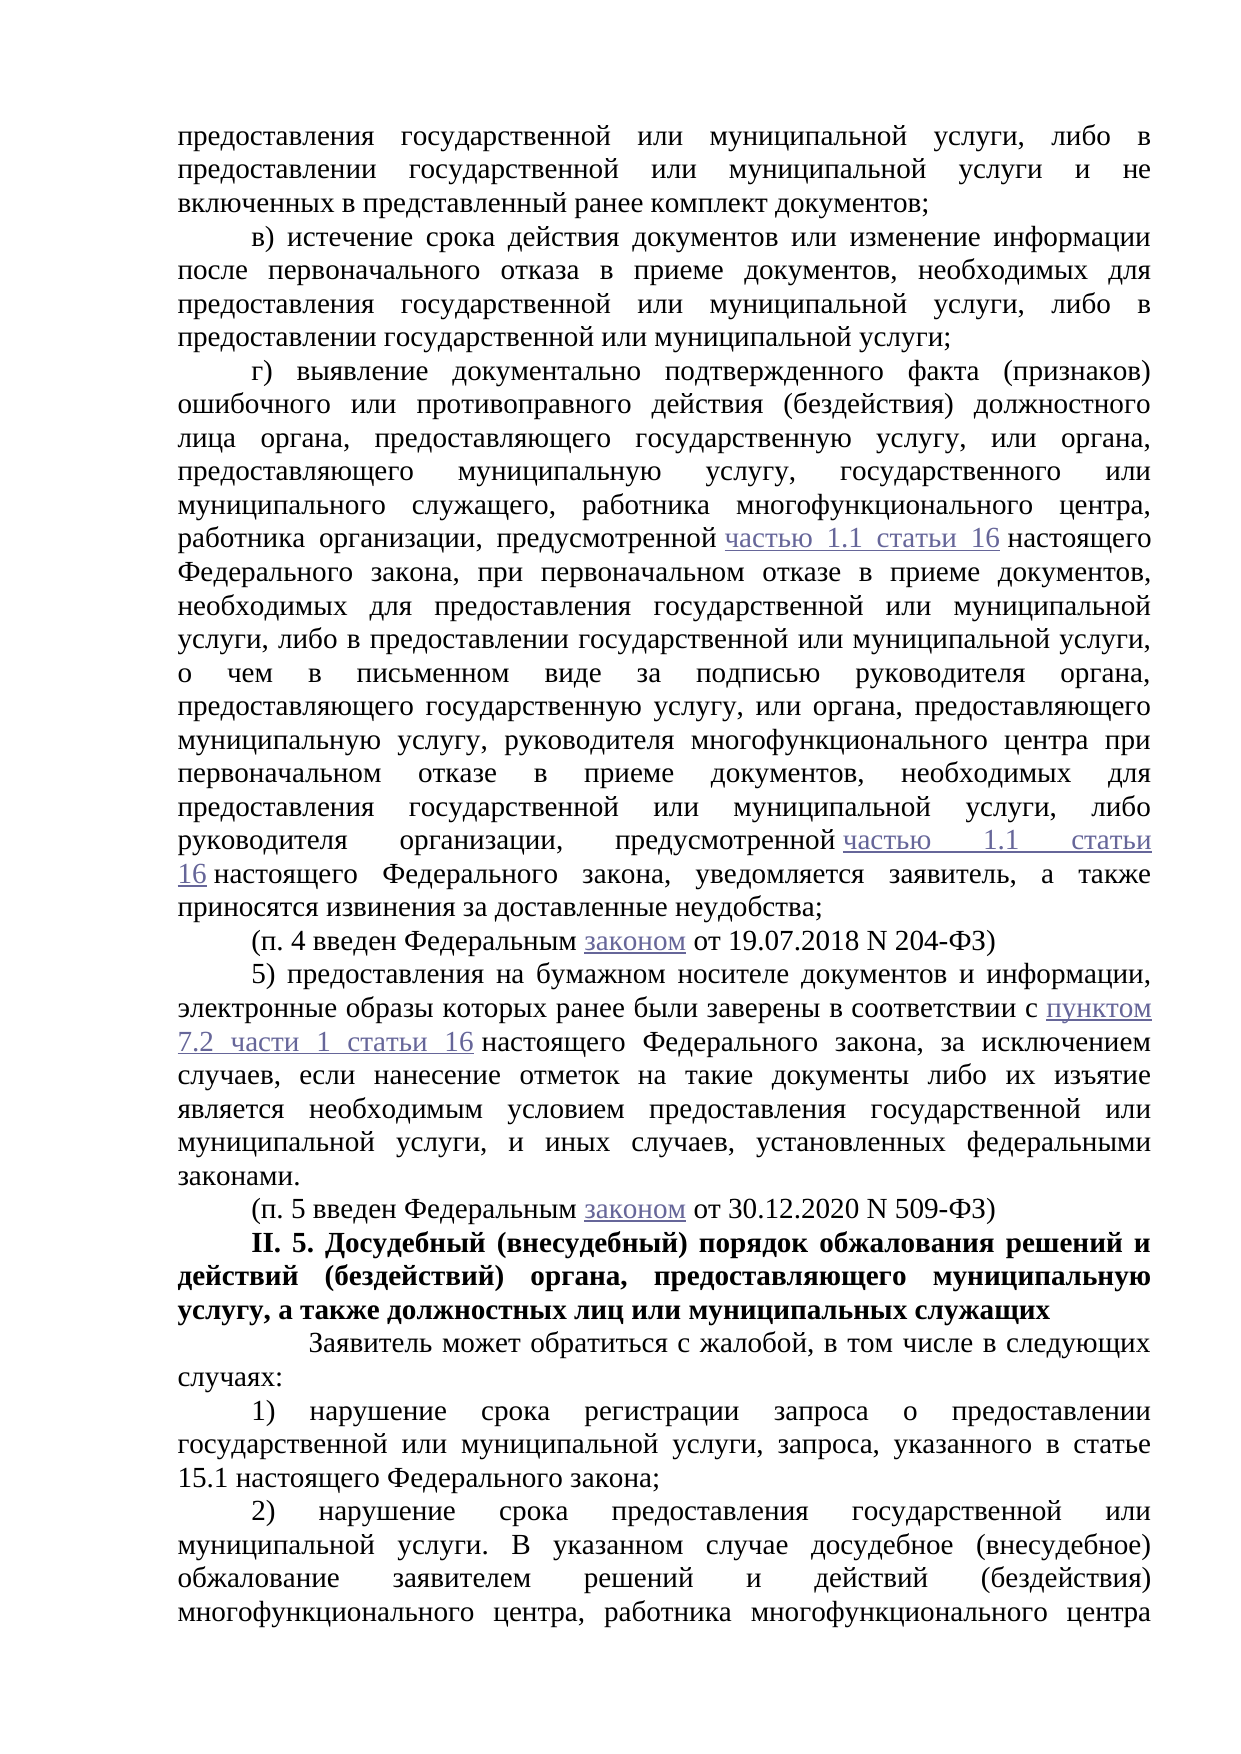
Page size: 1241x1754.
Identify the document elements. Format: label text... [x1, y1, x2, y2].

text в) истечение срока действия документов или изменение информации после первоначального отказа в приеме документов, необходимых для предоставления государственной или муниципальной услуги, либо в предоставлении государственной или муниципальной услуги; [177, 219, 1152, 353]
text 5) предоставления на бумажном носителе документов и информации, электронные образы которых ранее были заверены в соответствии с пунктом 7.2 части 1 статьи 16 настоящего Федерального закона, за исключением случаев, если нанесение отметок на такие документы либо их изъятие является необходимым условием предоставления государственной или муниципальной услуги, и иных случаев, установленных федеральными законами. [177, 957, 1152, 1191]
text 1) нарушение срока регистрации запроса о предоставлении государственной или муниципальной услуги, запроса, указанного в статье 15.1 настоящего Федерального закона; [177, 1393, 1152, 1493]
text II. 5. Досудебный (внесудебный) порядок обжалования решений и действий (бездействий) органа, предоставляющего муниципальную услугу, а также должностных лиц или муниципальных служащих [177, 1225, 1152, 1326]
text (п. 5 введен Федеральным законом от 30.12.2020 N 509-ФЗ) [177, 1191, 1152, 1225]
text г) выявление документально подтвержденного факта (признаков) ошибочного или противоправного действия (бездействия) должностного лица органа, предоставляющего государственную услугу, или органа, предоставляющего муниципальную услугу, государственного или муниципального служащего, работника многофункционального центра, работника организации, предусмотренной частью 1.1 статьи 16 настоящего Федерального закона, при первоначальном отказе в приеме документов, необходимых для предоставления государственной или муниципальной услуги, либо в предоставлении государственной или муниципальной услуги, о чем в письменном виде за подписью руководителя органа, предоставляющего государственную услугу, или органа, предоставляющего муниципальную услугу, руководителя многофункционального центра при первоначальном отказе в приеме документов, необходимых для предоставления государственной или муниципальной услуги, либо руководителя организации, предусмотренной частью 1.1 статьи 16 настоящего Федерального закона, уведомляется заявитель, а также приносятся извинения за доставленные неудобства; [177, 353, 1152, 923]
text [177, 1493, 1152, 1627]
text Заявитель может обратиться с жалобой, в том числе в следующих случаях: [177, 1326, 1152, 1393]
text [177, 118, 1152, 219]
text (п. 4 введен Федеральным законом от 19.07.2018 N 204-ФЗ) [177, 923, 1152, 957]
